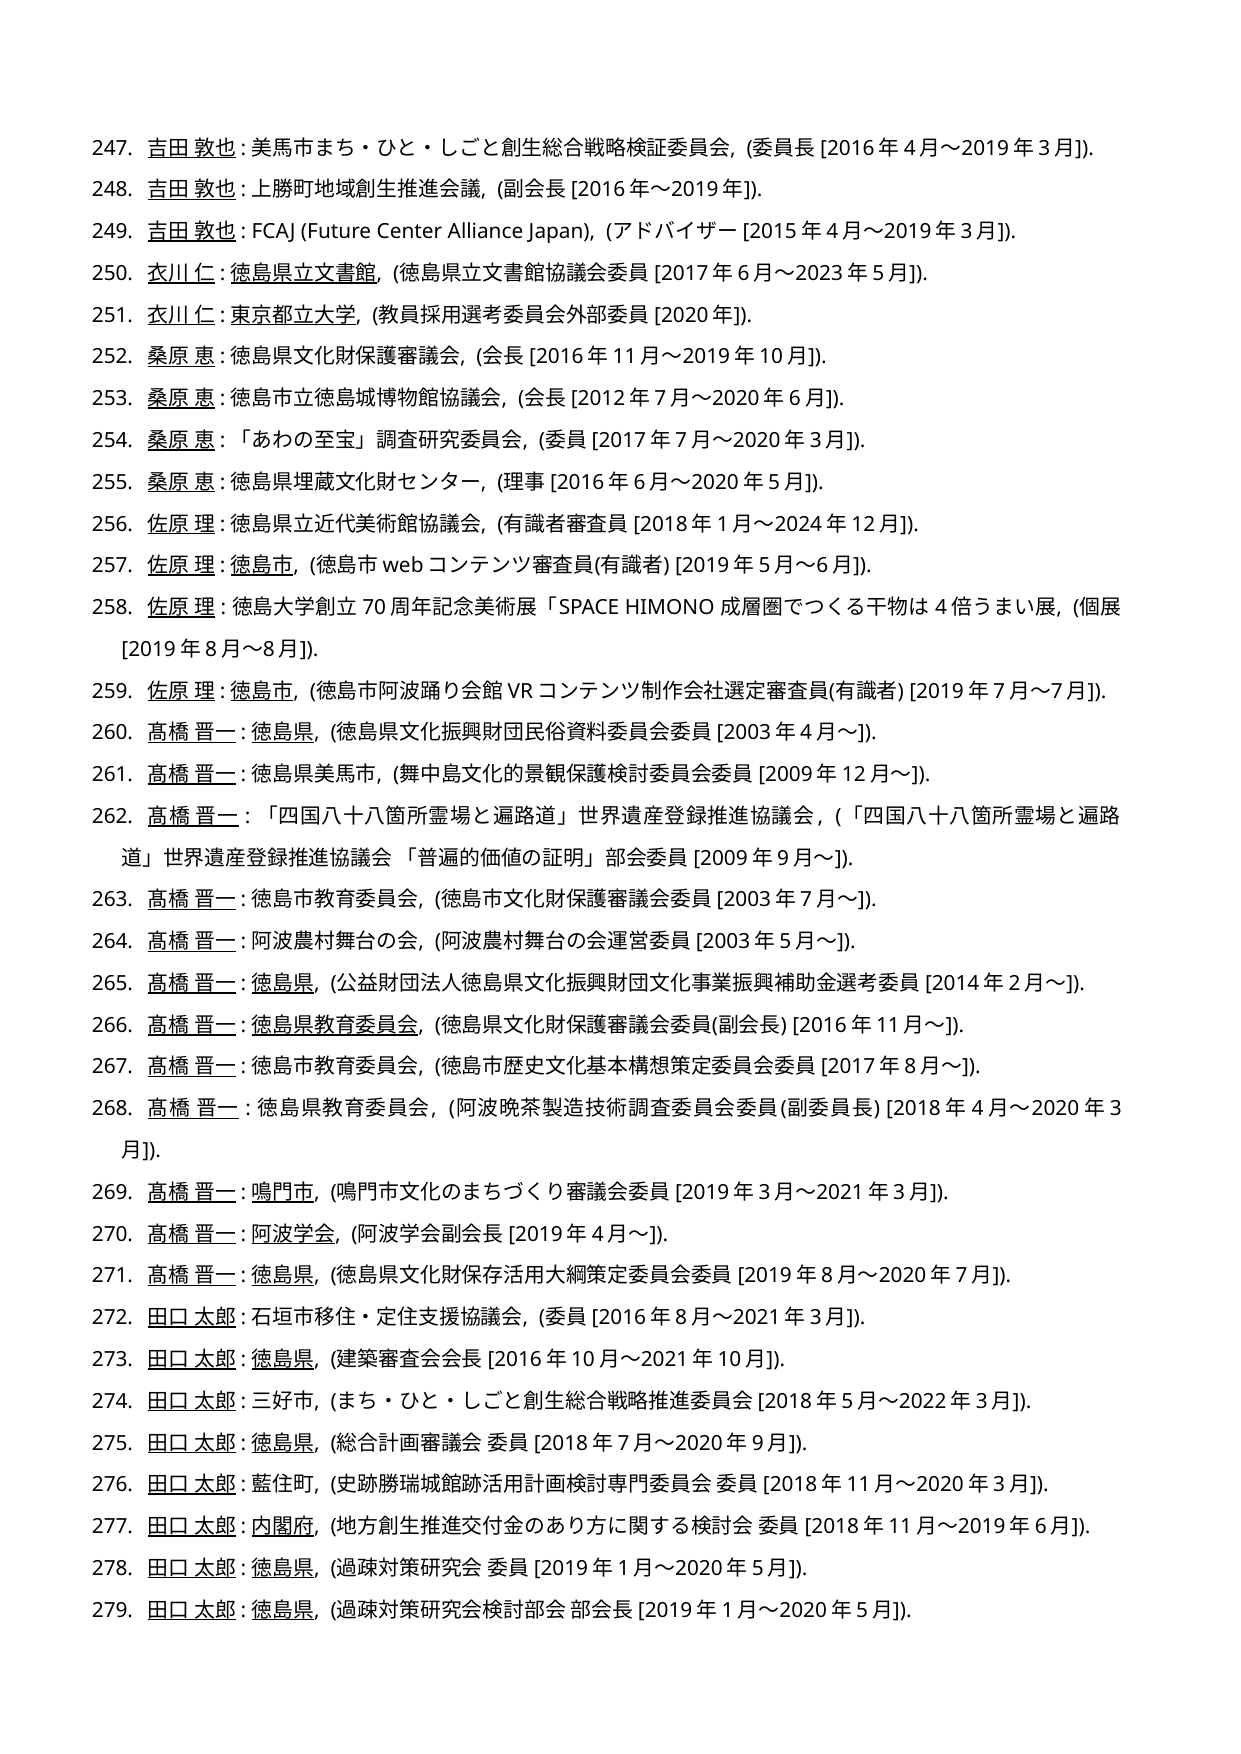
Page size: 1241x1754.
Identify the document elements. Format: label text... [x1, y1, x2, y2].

list 吉田 敦也 : 美馬市まち・ひと・しごと創生総合戦略検証委員会, (委員長 [2016年4月〜2019年3月]). [92, 125, 1122, 167]
list 髙橋 晋一 : 阿波学会, (阿波学会副会長 [2019年4月〜]). [92, 1211, 1122, 1253]
list 吉田 敦也 : 上勝町地域創生推進会議, (副会長 [2016年〜2019年]). [92, 167, 1122, 209]
list 田口 太郎 : 徳島県, (過疎対策研究会 委員 [2019年1月〜2020年5月]). [92, 1545, 1122, 1587]
list 佐原 理 : 徳島県立近代美術館協議会, (有識者審査員 [2018年1月〜2024年12月]). [92, 501, 1122, 543]
list 髙橋 晋一 : 徳島県, (徳島県文化財保存活用大綱策定委員会委員 [2019年8月〜2020年7月]). [92, 1253, 1122, 1295]
list 髙橋 晋一 : 徳島市教育委員会, (徳島市歴史文化基本構想策定委員会委員 [2017年8月〜]). [92, 1044, 1122, 1086]
list 髙橋 晋一 : 「四国八十八箇所霊場と遍路道」世界遺産登録推進協議会, (「四国八十八箇所霊場と遍路道」世界遺産登録推進協議会 「普遍的価値の証明」部会委員 [2009年9月〜]). [92, 793, 1122, 877]
list 田口 太郎 : 徳島県, (建築審査会会長 [2016年10月〜2021年10月]). [92, 1336, 1122, 1378]
list 佐原 理 : 徳島大学創立70周年記念美術展「SPACE HIMONO 成層圏でつくる干物は 4倍うまい展, (個展 [2019年8月〜8月]). [92, 584, 1122, 668]
list 田口 太郎 : 徳島県, (総合計画審議会 委員 [2018年7月〜2020年9月]). [92, 1420, 1122, 1462]
list 髙橋 晋一 : 徳島県, (徳島県文化振興財団民俗資料委員会委員 [2003年4月〜]). [92, 710, 1122, 752]
list 桑原 恵 : 徳島市立徳島城博物館協議会, (会長 [2012年7月〜2020年6月]). [92, 376, 1122, 417]
list 吉田 敦也 : FCAJ (Future Center Alliance Japan), (アドバイザー [2015年4月〜2019年3月]). [92, 209, 1122, 250]
list 桑原 恵 : 徳島県文化財保護審議会, (会長 [2016年11月〜2019年10月]). [92, 334, 1122, 376]
list 髙橋 晋一 : 徳島県教育委員会, (徳島県文化財保護審議会委員(副会長) [2016年11月〜]). [92, 1002, 1122, 1044]
list 田口 太郎 : 藍住町, (史跡勝瑞城館跡活用計画検討専門委員会 委員 [2018年11月〜2020年3月]). [92, 1462, 1122, 1503]
list 田口 太郎 : 徳島県, (過疎対策研究会検討部会 部会長 [2019年1月〜2020年5月]). [92, 1587, 1122, 1629]
list 髙橋 晋一 : 徳島県教育委員会, (阿波晩茶製造技術調査委員会委員(副委員長) [2018年4月〜2020年3月]). [92, 1086, 1122, 1169]
list 田口 太郎 : 石垣市移住・定住支援協議会, (委員 [2016年8月〜2021年3月]). [92, 1295, 1122, 1336]
list 佐原 理 : 徳島市, (徳島市webコンテンツ審査員(有識者) [2019年5月〜6月]). [92, 543, 1122, 584]
list 衣川 仁 : 東京都立大学, (教員採用選考委員会外部委員 [2020年]). [92, 292, 1122, 334]
list 田口 太郎 : 三好市, (まち・ひと・しごと創生総合戦略推進委員会 [2018年5月〜2022年3月]). [92, 1378, 1122, 1420]
list 佐原 理 : 徳島市, (徳島市阿波踊り会館VRコンテンツ制作会社選定審査員(有識者) [2019年7月〜7月]). [92, 668, 1122, 710]
list 桑原 恵 : 徳島県埋蔵文化財センター, (理事 [2016年6月〜2020年5月]). [92, 459, 1122, 501]
list 髙橋 晋一 : 徳島県美馬市, (舞中島文化的景観保護検討委員会委員 [2009年12月〜]). [92, 752, 1122, 793]
list 髙橋 晋一 : 徳島市教育委員会, (徳島市文化財保護審議会委員 [2003年7月〜]). [92, 877, 1122, 919]
list 髙橋 晋一 : 徳島県, (公益財団法人徳島県文化振興財団文化事業振興補助金選考委員 [2014年2月〜]). [92, 961, 1122, 1002]
list 衣川 仁 : 徳島県立文書館, (徳島県立文書館協議会委員 [2017年6月〜2023年5月]). [92, 250, 1122, 292]
list 田口 太郎 : 内閣府, (地方創生推進交付金のあり方に関する検討会 委員 [2018年11月〜2019年6月]). [92, 1503, 1122, 1545]
list 髙橋 晋一 : 阿波農村舞台の会, (阿波農村舞台の会運営委員 [2003年5月〜]). [92, 919, 1122, 961]
list 髙橋 晋一 : 鳴門市, (鳴門市文化のまちづくり審議会委員 [2019年3月〜2021年3月]). [92, 1169, 1122, 1211]
list 桑原 恵 : 「あわの至宝」調査研究委員会, (委員 [2017年7月〜2020年3月]). [92, 417, 1122, 459]
